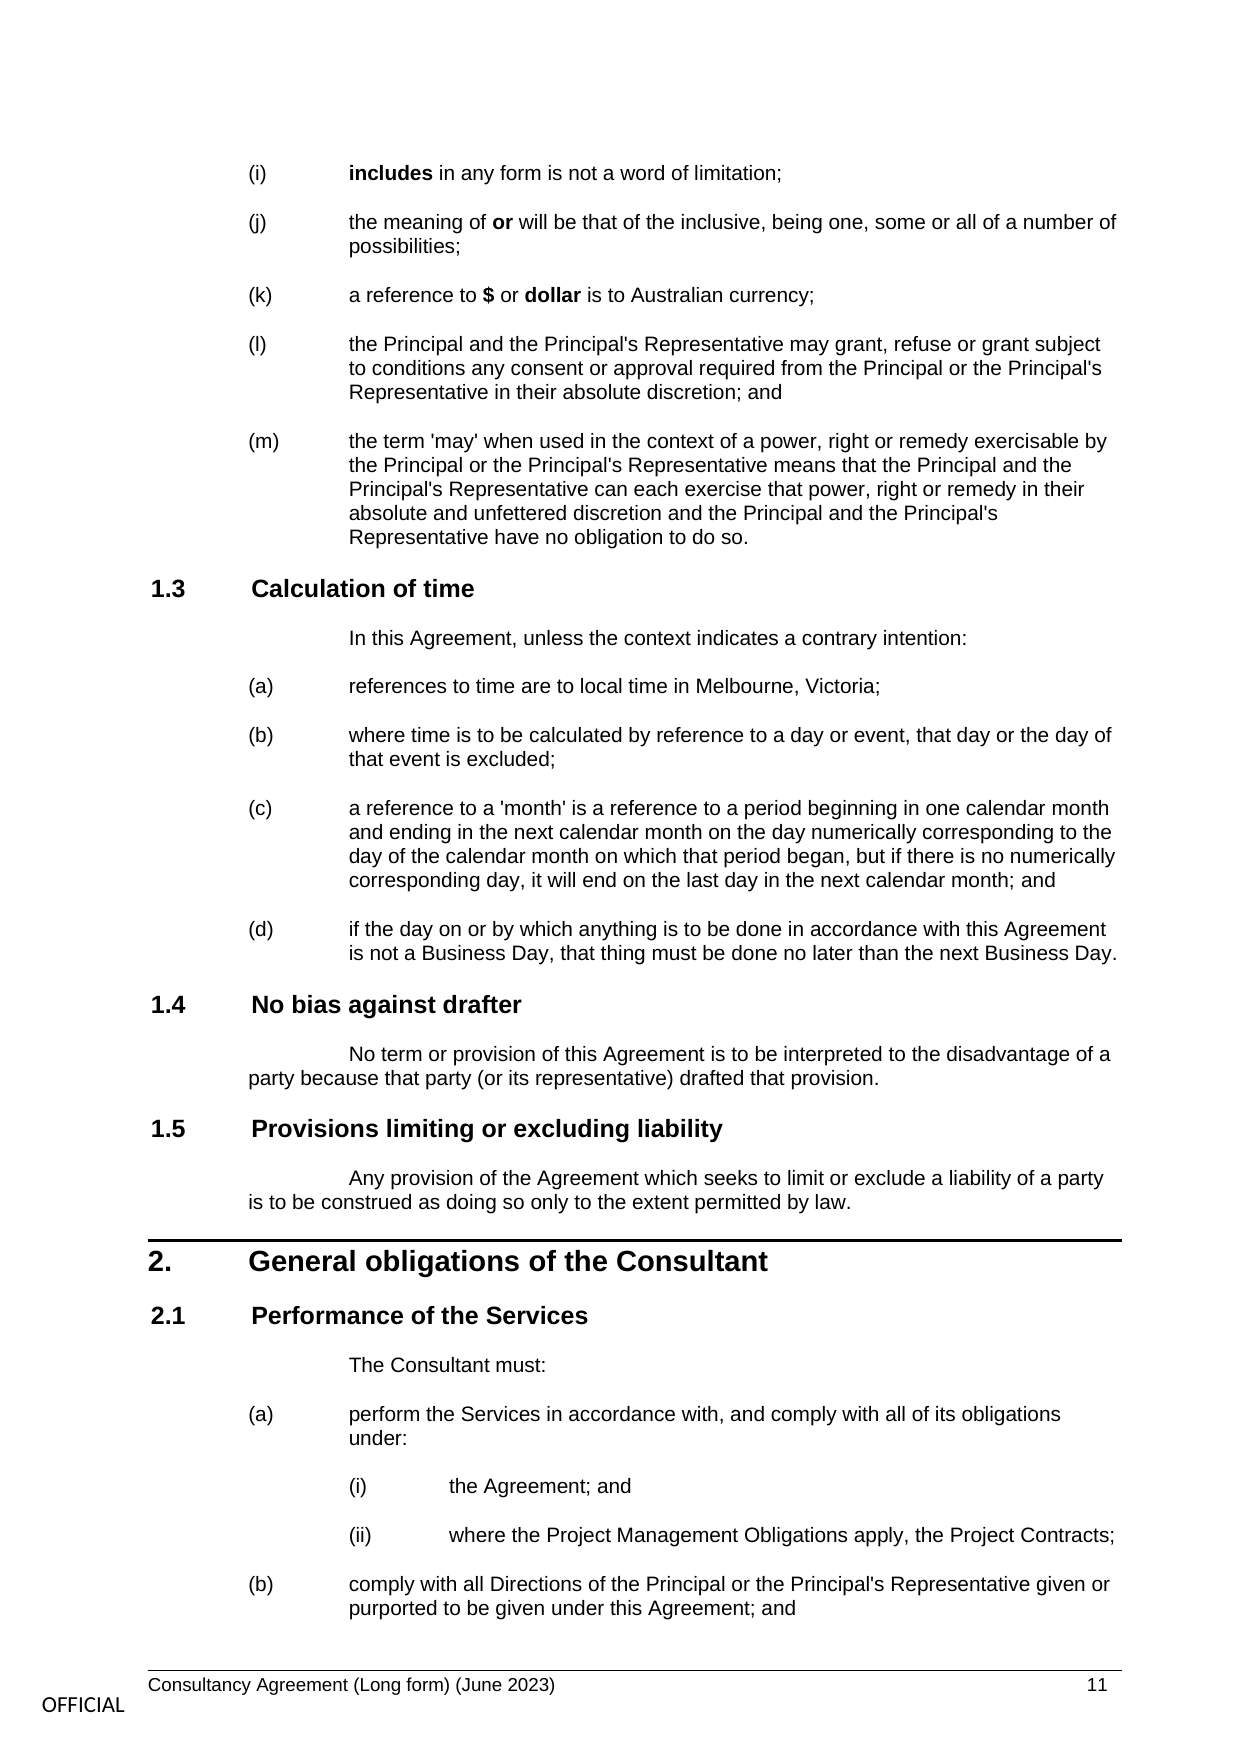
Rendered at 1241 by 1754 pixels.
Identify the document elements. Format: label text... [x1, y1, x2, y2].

subtitle includes in any form is not a word of limitation; [248, 161, 1122, 185]
subtitle No bias against drafter [151, 990, 1122, 1019]
text In this Agreement, unless the context indicates a contrary intention: [248, 625, 1122, 649]
subtitle the meaning of or will be that of the inclusive, being one, some or all of a number of possibilities; [248, 210, 1122, 258]
subtitle perform the Services in accordance with, and comply with all of its obligations under: [248, 1401, 1122, 1449]
subtitle Calculation of time [151, 574, 1122, 602]
subtitle Performance of the Services [151, 1301, 1122, 1329]
subtitle the Agreement; and [348, 1474, 1122, 1498]
subtitle where the Project Management Obligations apply, the Project Contracts; [348, 1523, 1122, 1547]
text No term or provision of this Agreement is to be interpreted to the disadvantage of a party because that party (or its representative) drafted that provision. [248, 1042, 1122, 1089]
subtitle Provisions limiting or excluding liability [151, 1114, 1122, 1143]
subtitle where time is to be calculated by reference to a day or event, that day or the day of that event is excluded; [248, 723, 1122, 771]
text Any provision of the Agreement which seeks to limit or exclude a liability of a party is to be construed as doing so only to the extent permitted by law. [248, 1166, 1122, 1214]
subtitle the Principal and the Principal's Representative may grant, refuse or grant subject to conditions any consent or approval required from the Principal or the Principal's Representative in their absolute discretion; and [248, 332, 1122, 404]
subtitle a reference to $ or dollar is to Australian currency; [248, 283, 1122, 307]
subtitle General obligations of the Consultant [148, 1242, 1122, 1278]
subtitle references to time are to local time in Melbourne, Victoria; [248, 674, 1122, 698]
subtitle the term 'may' when used in the context of a power, right or remedy exercisable by the Principal or the Principal's Representative means that the Principal and the Principal's Representative can each exercise that power, right or remedy in their absolute and unfettered discretion and the Principal and the Principal's Representative have no obligation to do so. [248, 429, 1122, 549]
subtitle comply with all Directions of the Principal or the Principal's Representative given or purported to be given under this Agreement; and [248, 1572, 1122, 1620]
subtitle if the day on or by which anything is to be done in accordance with this Agreement is not a Business Day, that thing must be done no later than the next Business Day. [248, 917, 1122, 965]
text The Consultant must: [248, 1352, 1122, 1376]
subtitle a reference to a 'month' is a reference to a period beginning in one calendar month and ending in the next calendar month on the day numerically corresponding to the day of the calendar month on which that period began, but if there is no numerically corresponding day, it will end on the last day in the next calendar month; and [248, 796, 1122, 892]
